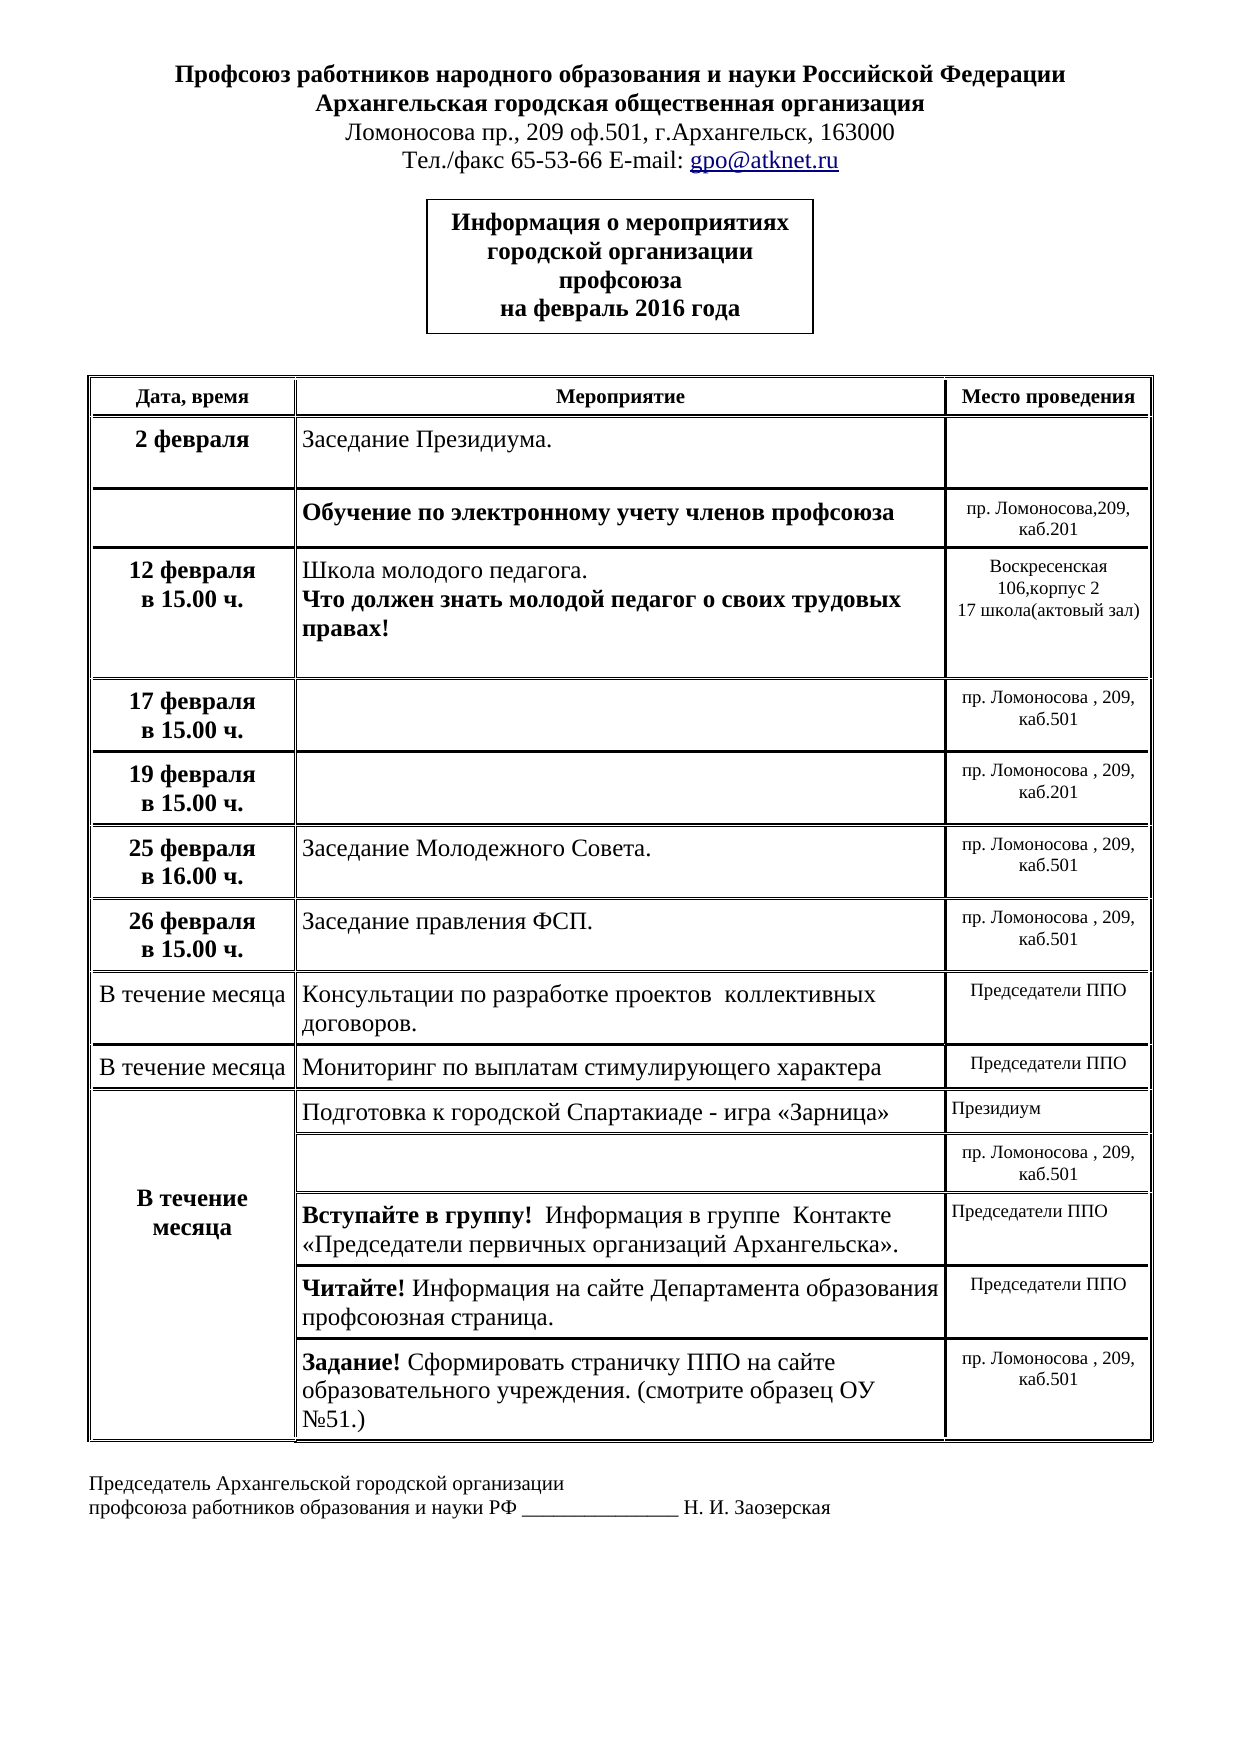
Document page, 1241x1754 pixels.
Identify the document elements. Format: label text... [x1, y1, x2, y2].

table_cell Председатели ППО [947, 970, 1151, 1043]
table_cell Председатели ППО [945, 1191, 1152, 1264]
table_cell Заседание Президиума. [297, 418, 944, 487]
table_cell Воскресенская 106,корпус 2 17 школа(актовый зал) [947, 546, 1150, 677]
table_cell Консультации по разработке проектов коллективных договоров. [297, 973, 944, 1043]
table_cell [947, 414, 1151, 487]
table_cell Задание! Сформировать страничку ППО на сайте образовательного учреждения. (смотрите образец ОУ №51.) [296, 1340, 945, 1439]
table_cell В течение месяца [91, 970, 294, 1043]
table_cell пр. Ломоносова , 209, каб.501 [947, 896, 1151, 969]
table_cell Вступайте в группу! Информация в группе Контакте «Председатели первичных организаций Архангельска». [297, 1194, 944, 1264]
table_cell Читайте! Информация на сайте Департамента образования профсоюзная страница. [297, 1267, 944, 1337]
text Председатель Архангельской городской организации [89, 1471, 1152, 1495]
table_cell Обучение по электронному учету членов профсоюза [297, 490, 944, 546]
table_cell [91, 487, 294, 546]
table_cell пр. Ломоносова , 209, каб.501 [945, 677, 1152, 750]
table_cell Школа молодого педагога. Что должен знать молодой педагог о своих трудовых правах! [297, 549, 944, 677]
table_cell [297, 680, 944, 750]
table_cell В течение месяца [89, 1043, 294, 1087]
text профсоюза работников образования и науки РФ _______________ Н. И. Заозерская [89, 1495, 1152, 1519]
table_cell Мониторинг по выплатам стимулирующего характера [297, 1046, 944, 1087]
table_cell 25 февраля в 16.00 ч. [91, 823, 294, 896]
text Архангельская городская общественная организация [89, 88, 1152, 117]
table_cell 19 февраля в 15.00 ч. [91, 750, 294, 823]
table_cell [297, 1135, 944, 1191]
table_cell Подготовка к городской Спартакиаде - игра «Зарница» [297, 1091, 944, 1132]
table_cell 12 февраля в 15.00 ч. [91, 546, 294, 677]
table_cell 26 февраля в 15.00 ч. [91, 896, 294, 969]
table_cell пр. Ломоносова , 209, каб.501 [947, 823, 1151, 896]
table_cell пр. Ломоносова , 209, каб.501 [945, 1337, 1150, 1439]
text Профсоюз работников народного образования и науки Российской Федерации [89, 59, 1152, 88]
table_cell 17 февраля в 15.00 ч. [89, 677, 296, 750]
table_cell [297, 753, 944, 823]
table_cell Председатели ППО [947, 1043, 1152, 1087]
table_cell Заседание Молодежного Совета. [297, 827, 944, 896]
table_cell Заседание правления ФСП. [297, 900, 944, 969]
table_cell В течение месяца [91, 1087, 296, 1439]
table_cell Председатели ППО [947, 1264, 1150, 1337]
table_cell 2 февраля [91, 414, 294, 487]
text Ломоносова пр., 209 оф.501, г.Архангельск, 163000 [89, 117, 1152, 145]
table_cell пр. Ломоносова , 209, каб.501 [945, 1132, 1152, 1191]
text Тел./факс 65-53-66 E-mail: gpo@atknet.ru [89, 145, 1152, 174]
table_header Мероприятие [296, 376, 945, 414]
table_cell Президиум [947, 1087, 1151, 1132]
table_cell пр. Ломоносова,209, каб.201 [947, 487, 1150, 546]
table_header Дата, время [91, 378, 296, 414]
table_cell пр. Ломоносова , 209, каб.201 [947, 750, 1150, 823]
table_header Место проведения [945, 378, 1150, 414]
